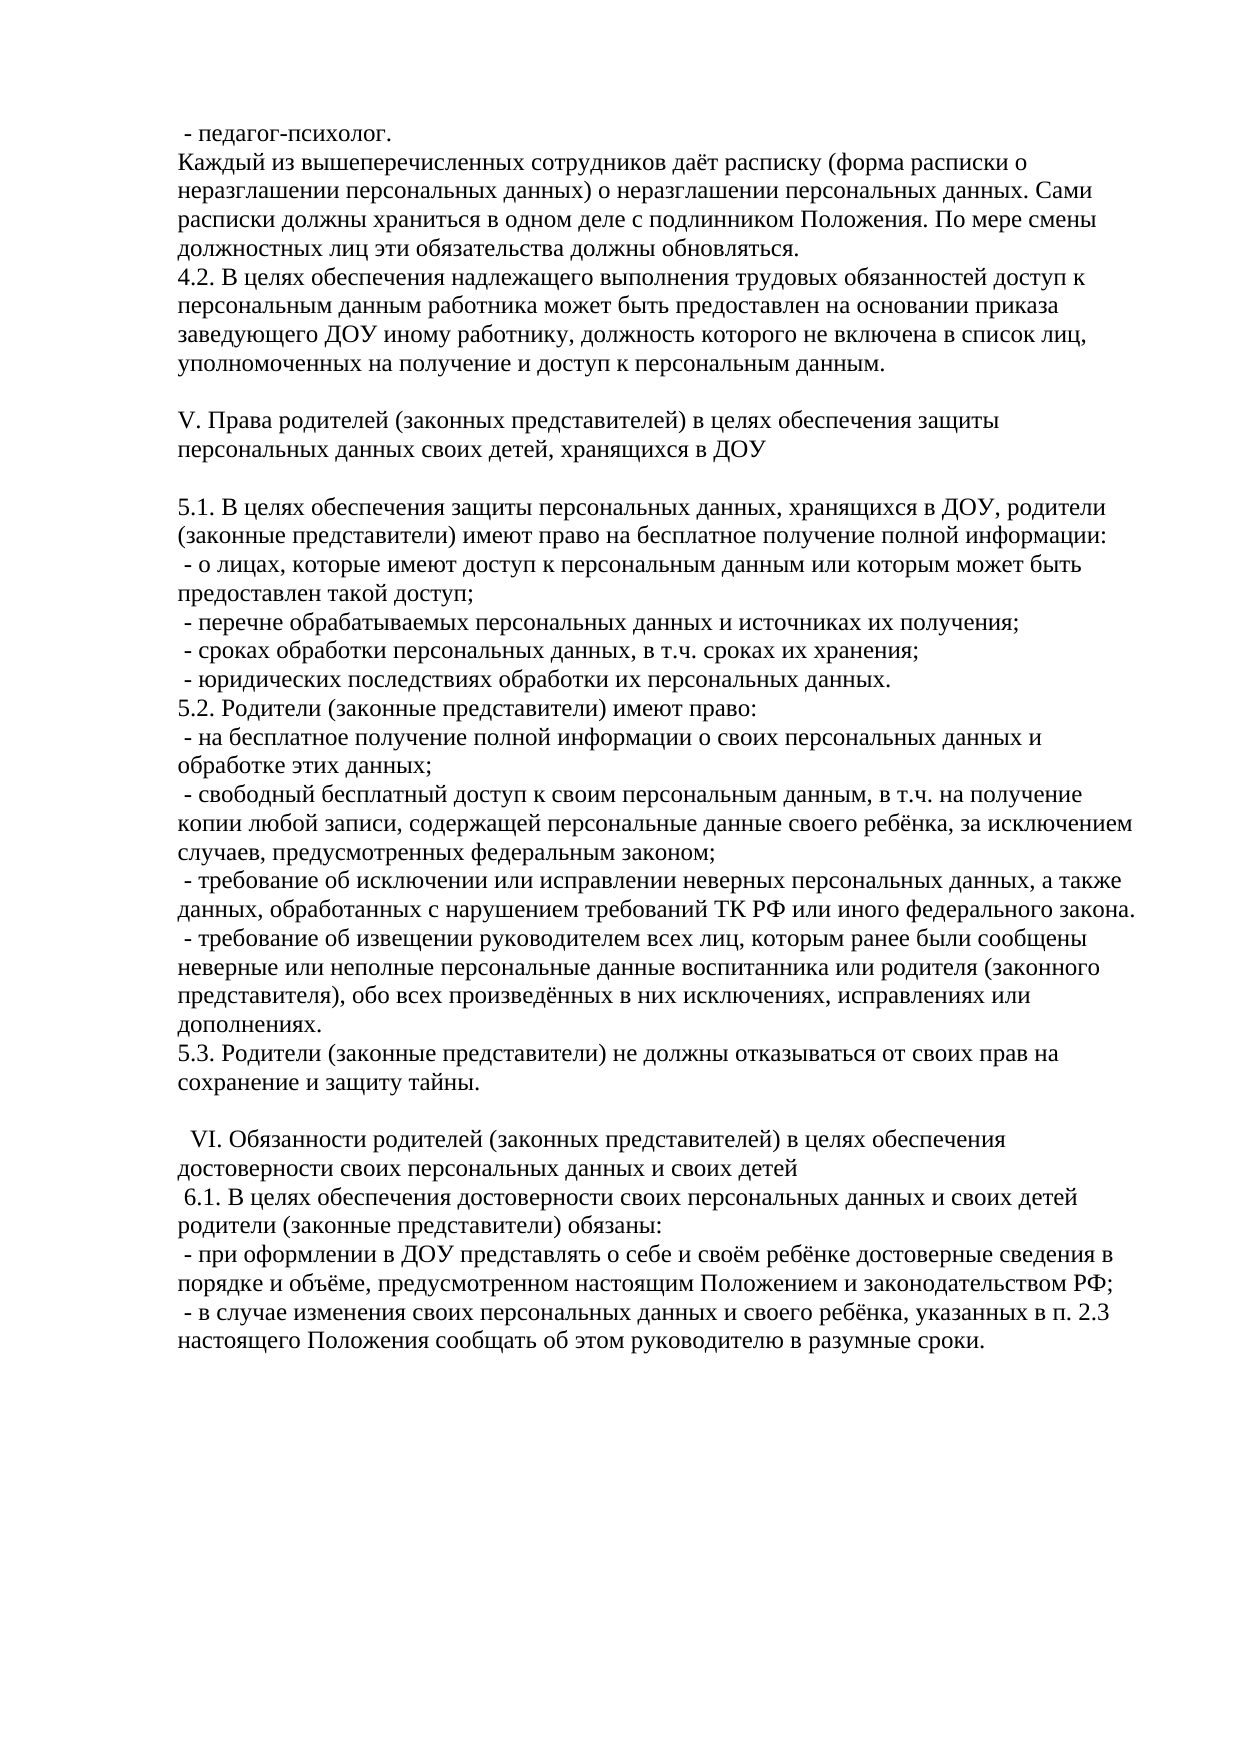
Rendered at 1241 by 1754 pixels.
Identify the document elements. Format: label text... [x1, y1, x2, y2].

text - требование об извещении руководителем всех лиц, которым ранее были сообщены неверные или неполные персональные данные воспитанника или родителя (законного представителя), обо всех произведённых в них исключениях, исправлениях или дополнениях. [177, 923, 1152, 1038]
text 4.2. В целях обеспечения надлежащего выполнения трудовых обязанностей доступ к персональным данным работника может быть предоставлен на основании приказа заведующего ДОУ иному работнику, должность которого не включена в список лиц, уполномоченных на получение и доступ к персональным данным. [177, 262, 1152, 377]
text 6.1. В целях обеспечения достоверности своих персональных данных и своих детей родители (законные представители) обязаны: [177, 1182, 1152, 1239]
text - юридических последствиях обработки их персональных данных. [177, 664, 1152, 693]
text - свободный бесплатный доступ к своим персональным данным, в т.ч. на получение копии любой записи, содержащей персональные данные своего ребёнка, за исключением случаев, предусмотренных федеральным законом; [177, 779, 1152, 866]
text - о лицах, которые имеют доступ к персональным данным или которым может быть предоставлен такой доступ; [177, 549, 1152, 607]
text - педагог-психолог. [177, 118, 1152, 147]
text 5.2. Родители (законные представители) имеют право: [177, 693, 1152, 722]
text - при оформлении в ДОУ представлять о себе и своём ребёнке достоверные сведения в порядке и объёме, предусмотренном настоящим Положением и законодательством РФ; [177, 1239, 1152, 1297]
text - требование об исключении или исправлении неверных персональных данных, а также данных, обработанных с нарушением требований ТК РФ или иного федерального закона. [177, 866, 1152, 923]
text персональных данных своих детей, хранящихся в ДОУ [177, 434, 1152, 463]
text - в случае изменения своих персональных данных и своего ребёнка, указанных в п. 2.3 настоящего Положения сообщать об этом руководителю в разумные сроки. [177, 1297, 1152, 1354]
text - сроках обработки персональных данных, в т.ч. сроках их хранения; [177, 636, 1152, 664]
text - перечне обрабатываемых персональных данных и источниках их получения; [177, 607, 1152, 636]
text 5.1. В целях обеспечения защиты персональных данных, хранящихся в ДОУ, родители (законные представители) имеют право на бесплатное получение полной информации: [177, 492, 1152, 549]
text VI. Обязанности родителей (законных представителей) в целях обеспечения достоверности своих персональных данных и своих детей [177, 1124, 1152, 1182]
text - на бесплатное получение полной информации о своих персональных данных и обработке этих данных; [177, 722, 1152, 779]
text Каждый из вышеперечисленных сотрудников даёт расписку (форма расписки о неразглашении персональных данных) о неразглашении персональных данных. Сами расписки должны храниться в одном деле с подлинником Положения. По мере смены должностных лиц эти обязательства должны обновляться. [177, 147, 1152, 262]
text V. Права родителей (законных представителей) в целях обеспечения защиты [177, 406, 1152, 434]
text 5.3. Родители (законные представители) не должны отказываться от своих прав на сохранение и защиту тайны. [177, 1038, 1152, 1096]
